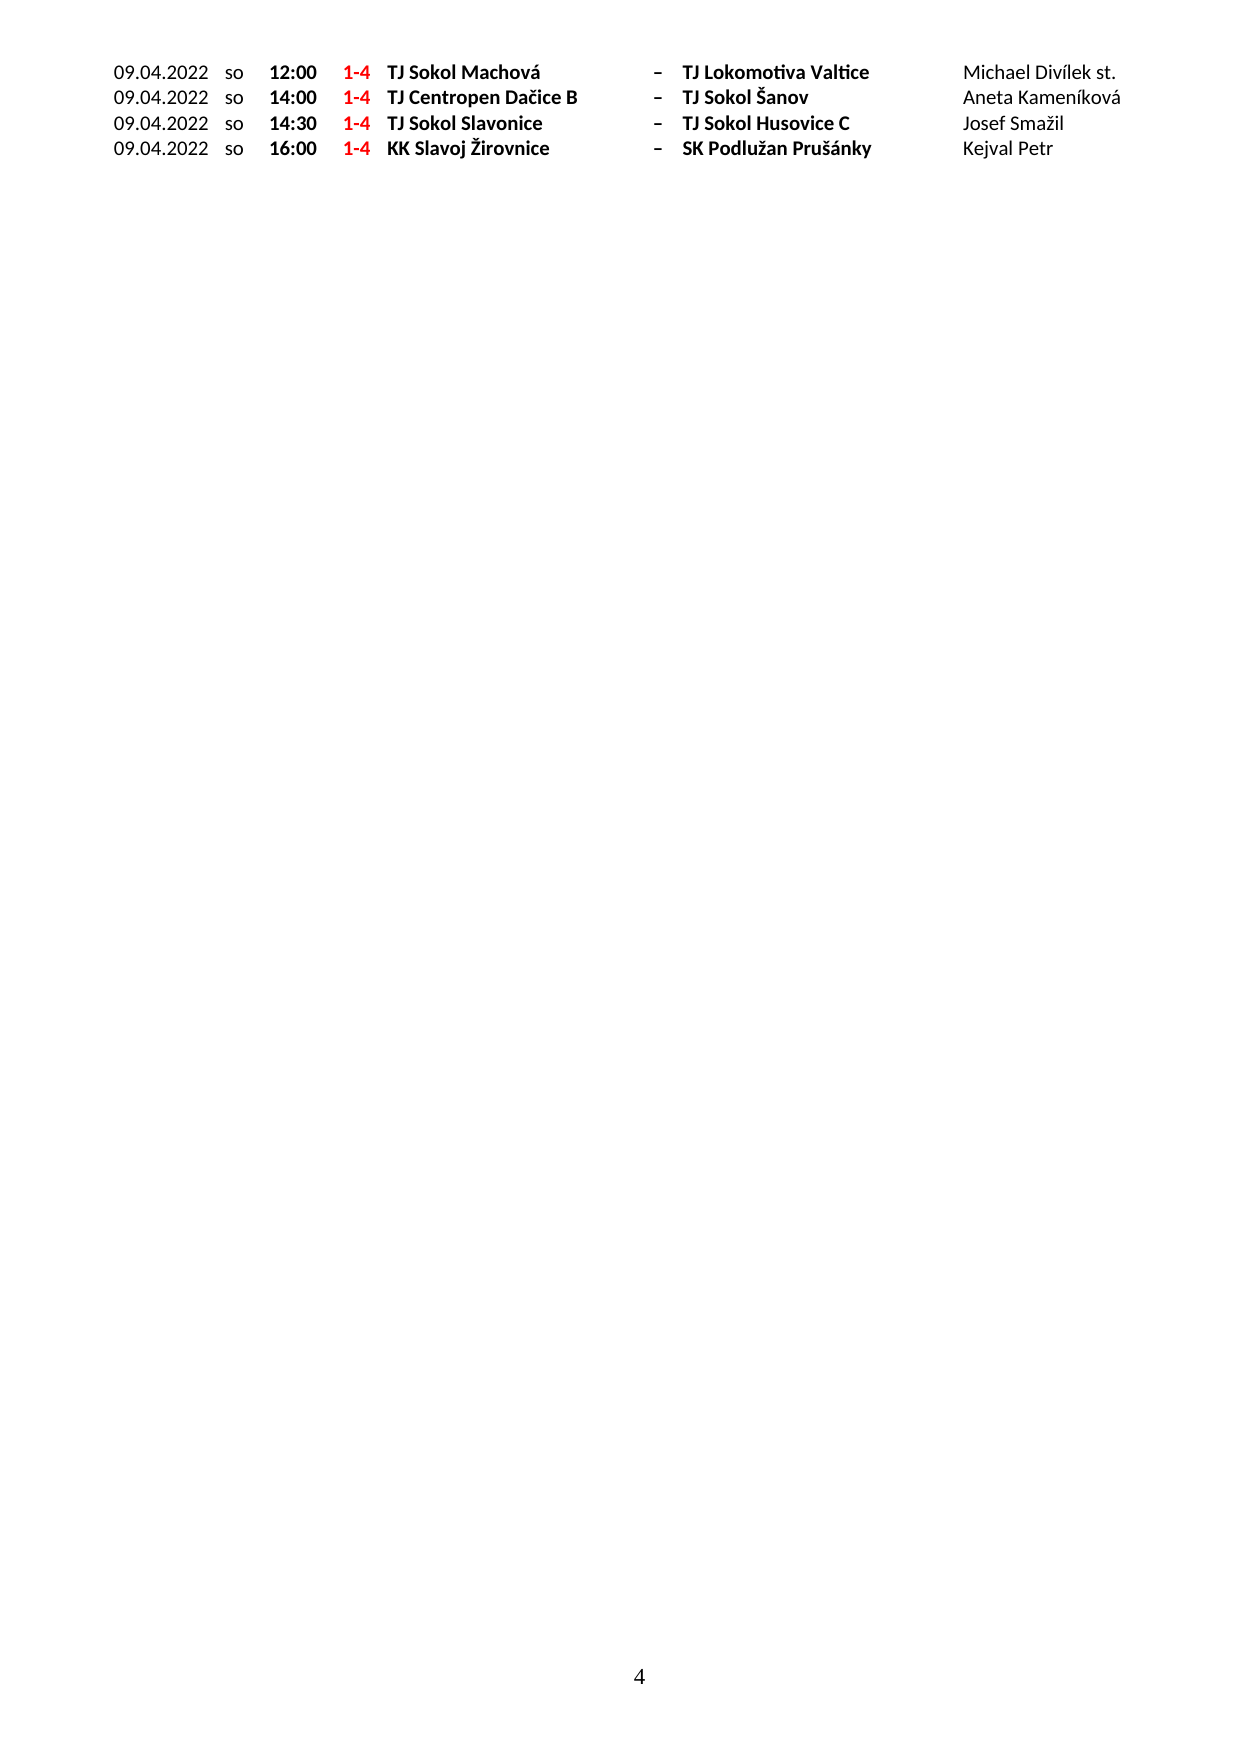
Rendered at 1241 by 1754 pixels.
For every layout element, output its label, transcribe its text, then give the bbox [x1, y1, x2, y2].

text 09.04.2022 so 12:00 1-4 TJ Sokol Machová – TJ Lokomotiva Valtice Michael Divílek st. [114, 59, 1137, 84]
text 09.04.2022 so 14:00 1-4 TJ Centropen Dačice B – TJ Sokol Šanov Aneta Kameníková [114, 84, 1137, 110]
text 09.04.2022 so 16:00 1-4 KK Slavoj Žirovnice – SK Podlužan Prušánky Kejval Petr [114, 135, 1137, 161]
text 09.04.2022 so 14:30 1-4 TJ Sokol Slavonice – TJ Sokol Husovice C Josef Smažil [114, 110, 1137, 135]
